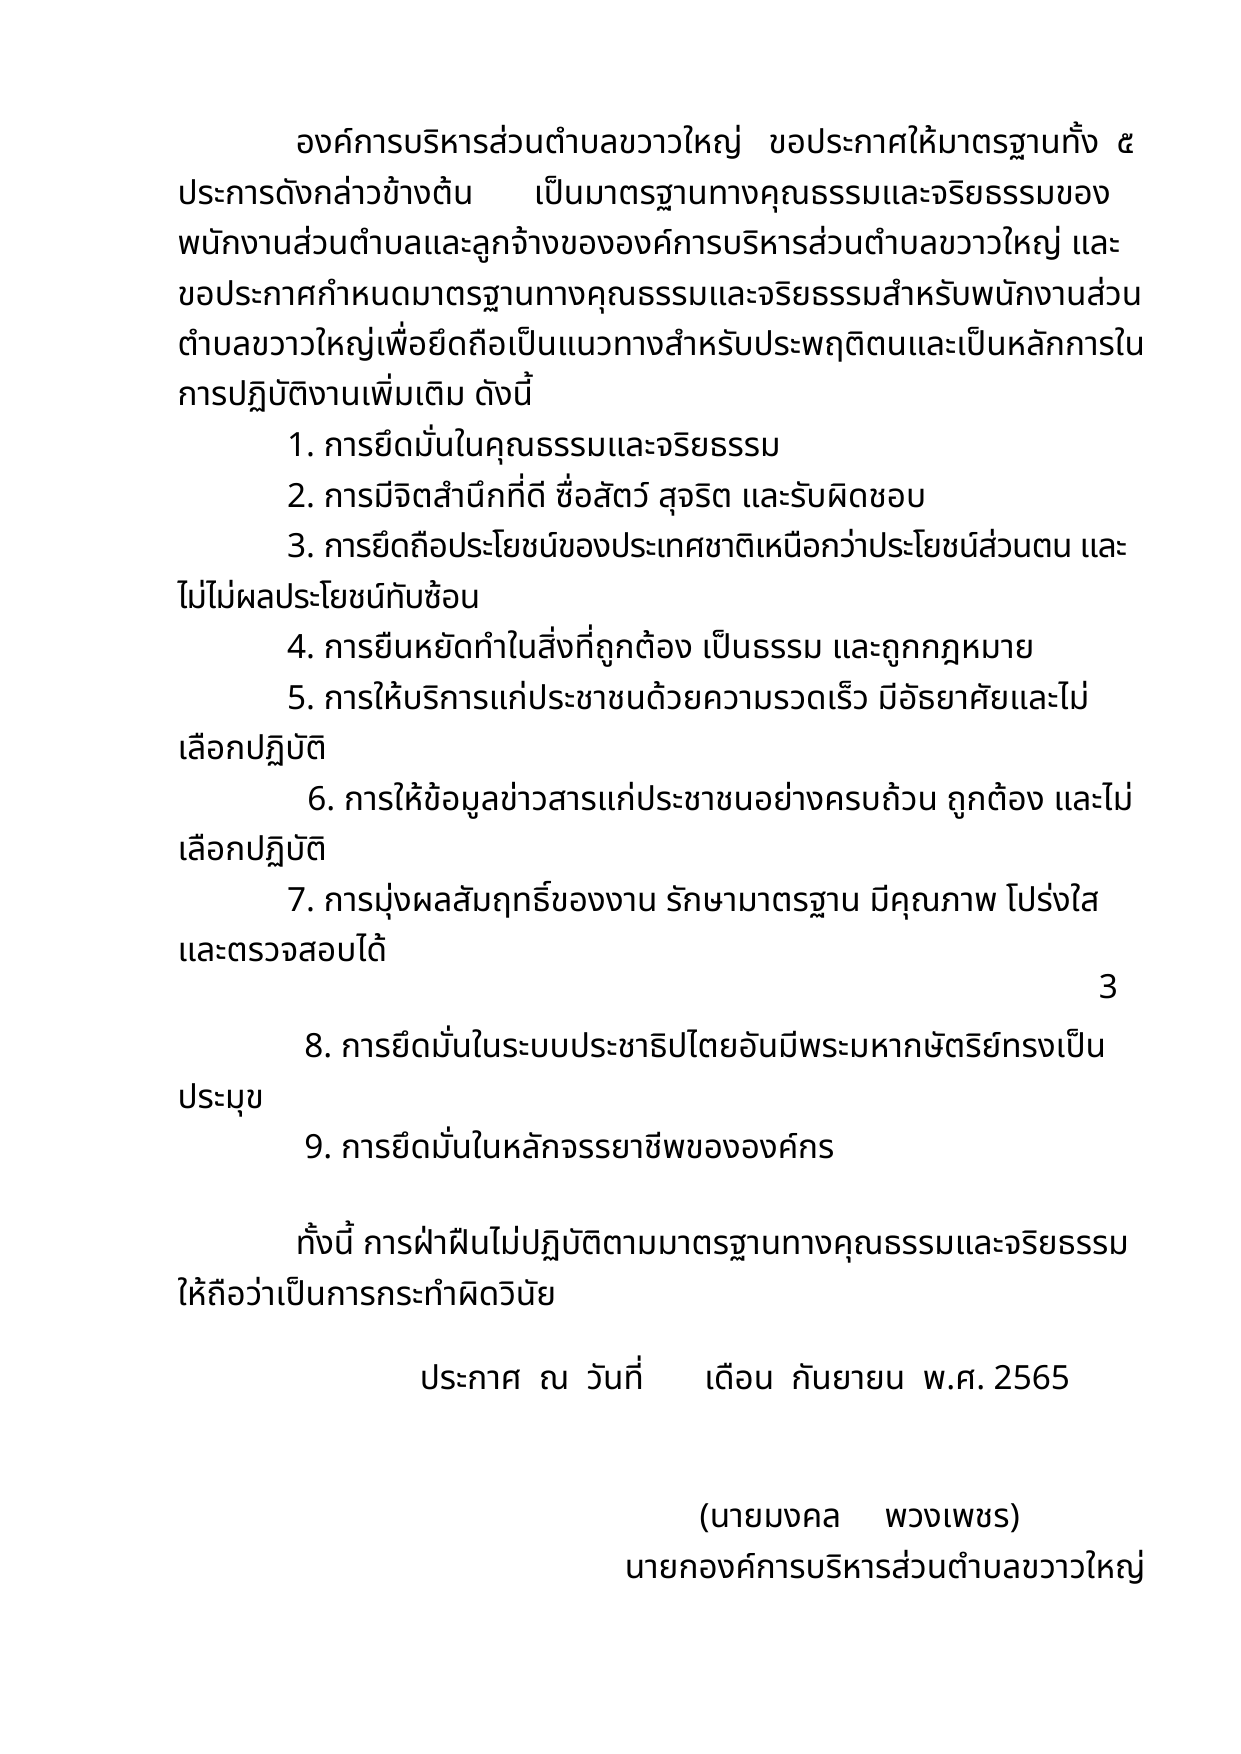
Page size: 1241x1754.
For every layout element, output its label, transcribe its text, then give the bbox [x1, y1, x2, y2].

text 9. การยึดมั่นในหลักจรรยาชีพขององค์กร [177, 1123, 1152, 1174]
text 1. การยึดมั่นในคุณธรรมและจริยธรรม [177, 421, 1152, 471]
text 5. การให้บริการแก่ประชาชนด้วยความรวดเร็ว มีอัธยาศัยและไม่เลือกปฏิบัติ [177, 674, 1152, 775]
text 7. การมุ่งผลสัมฤทธิ์ของงาน รักษามาตรฐาน มีคุณภาพ โปร่งใส และตรวจสอบได้ [177, 876, 1152, 977]
text องค์การบริหารส่วนตำบลขวาวใหญ่ ขอประกาศให้มาตรฐานทั้ง ๕ ประการดังกล่าวข้างต้น เป็นมาตรฐานทางคุณธรรมและจริยธรรมของพนักงานส่วนตำบลและลูกจ้างขององค์การบริหารส่วนตำบลขวาวใหญ่ และขอประกาศกำหนดมาตรฐานทางคุณธรรมและจริยธรรมสำหรับพนักงานส่วนตำบลขวาวใหญ่เพื่อยึดถือเป็นแนวทางสำหรับประพฤติตนและเป็นหลักการในการปฏิบัติงานเพิ่มเติม ดังนี้ [177, 118, 1152, 421]
text 8. การยึดมั่นในระบบประชาธิปไตยอันมีพระมหากษัตริย์ทรงเป็นประมุข [177, 1022, 1152, 1123]
text ประกาศ ณ วันที่ เดือน กันยายน พ.ศ. 2565 [402, 1354, 1152, 1405]
text ทั้งนี้ การฝ่าฝืนไม่ปฏิบัติตามมาตรฐานทางคุณธรรมและจริยธรรม ให้ถือว่าเป็นการกระทำผิดวินัย [177, 1219, 1152, 1320]
text (นายมงคล พวงเพชร) [177, 1492, 1152, 1543]
text 6. การให้ข้อมูลข่าวสารแก่ประชาชนอย่างครบถ้วน ถูกต้อง และไม่เลือกปฏิบัติ [177, 775, 1152, 876]
text 4. การยืนหยัดทำในสิ่งที่ถูกต้อง เป็นธรรม และถูกกฎหมาย [177, 623, 1152, 674]
text นายกองค์การบริหารส่วนตำบลขวาวใหญ่ [177, 1543, 1152, 1593]
text 3. การยึดถือประโยชน์ของประเทศชาติเหนือกว่าประโยชน์ส่วนตน และไม่ไม่ผลประโยชน์ทับซ้อน [177, 522, 1152, 623]
text 2. การมีจิตสำนึกที่ดี ซื่อสัตว์ สุจริต และรับผิดชอบ [177, 471, 1152, 522]
